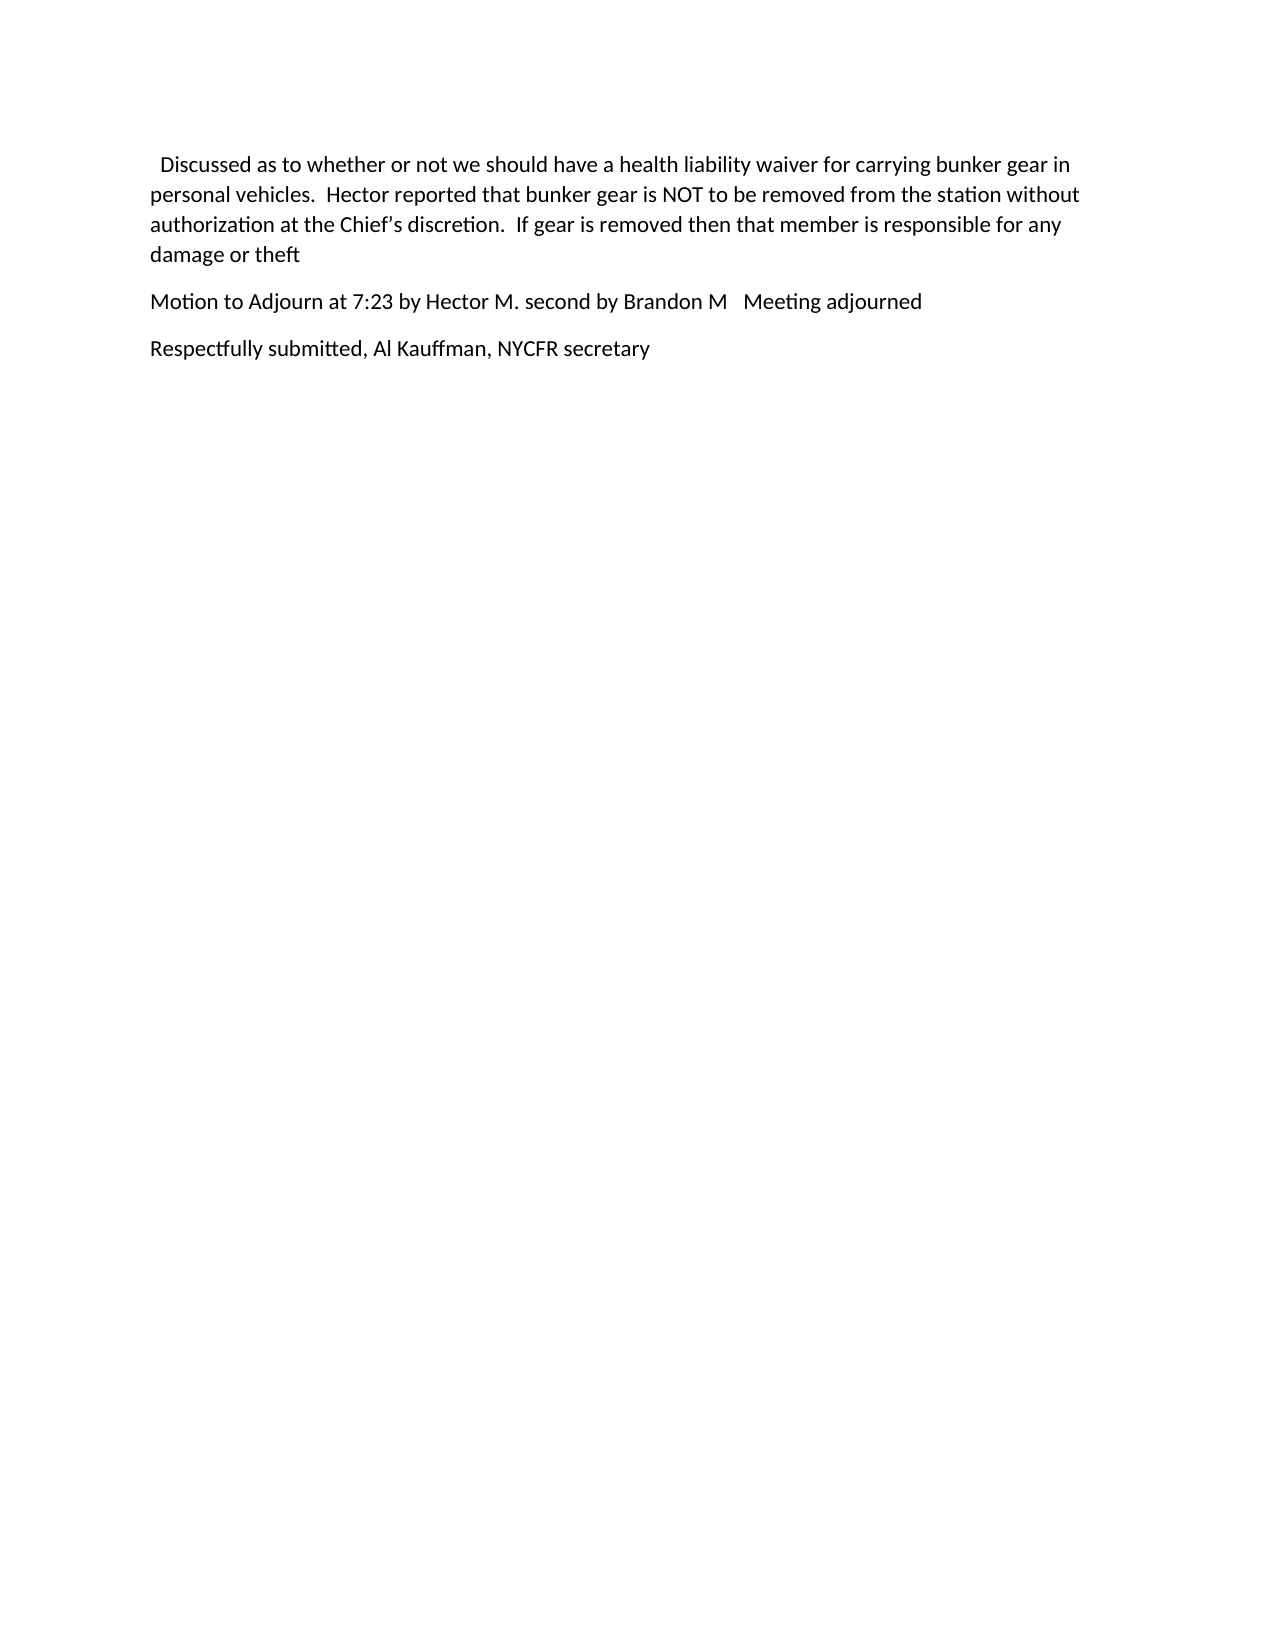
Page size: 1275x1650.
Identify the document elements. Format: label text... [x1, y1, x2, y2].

text Respectfully submitted, Al Kauffman, NYCFR secretary [150, 334, 1125, 362]
text Motion to Adjourn at 7:23 by Hector M. second by Brandon M Meeting adjourned [150, 287, 1125, 316]
text Discussed as to whether or not we should have a health liability waiver for carrying bunker gear in personal vehicles. Hector reported that bunker gear is NOT to be removed from the station without authorization at the Chief’s discretion. If gear is removed then that member is responsible for any damage or theft [150, 150, 1125, 269]
